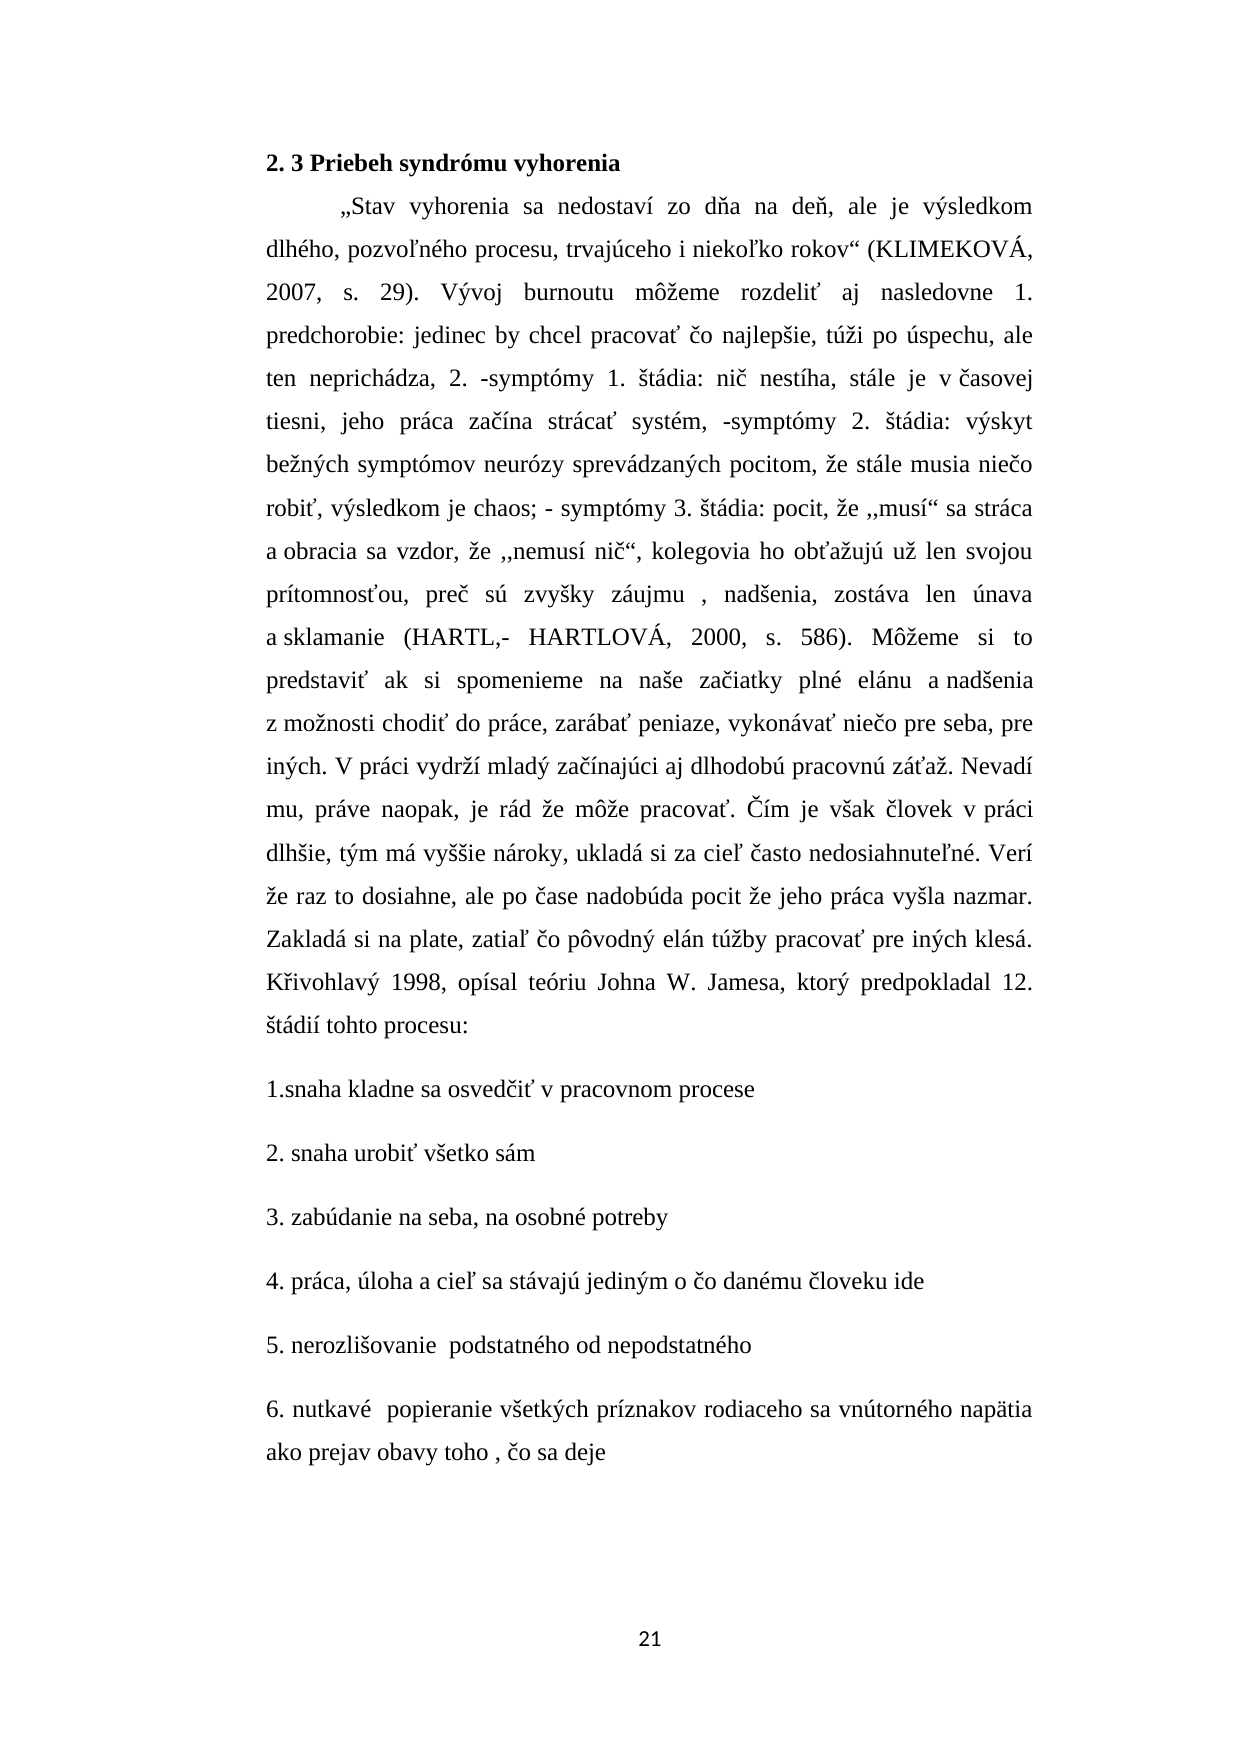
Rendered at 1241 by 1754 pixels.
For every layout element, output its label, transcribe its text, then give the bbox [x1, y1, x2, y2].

text 4. práca, úloha a cieľ sa stávajú jediným o čo danému človeku ide [266, 1266, 1033, 1295]
text 5. nerozlišovanie podstatného od nepodstatného [266, 1330, 1033, 1359]
text 2. snaha urobiť všetko sám [266, 1138, 1033, 1167]
text 3. zabúdanie na seba, na osobné potreby [266, 1202, 1033, 1231]
text 1.snaha kladne sa osvedčiť v pracovnom procese [266, 1074, 1033, 1103]
text 6. nutkavé popieranie všetkých príznakov rodiaceho sa vnútorného napätia ako prejav obavy toho , čo sa deje [266, 1394, 1033, 1466]
subtitle 2. 3 Priebeh syndrómu vyhorenia [266, 148, 1033, 176]
text „Stav vyhorenia sa nedostaví zo dňa na deň, ale je výsledkom dlhého, pozvoľného procesu, trvajúceho i niekoľko rokov“ (KLIMEKOVÁ, 2007, s. 29). Vývoj burnoutu môžeme rozdeliť aj nasledovne 1. predchorobie: jedinec by chcel pracovať čo najlepšie, túži po úspechu, ale ten neprichádza, 2. -symptómy 1. štádia: nič nestíha, stále je v časovej tiesni, jeho práca začína strácať systém, -symptómy 2. štádia: výskyt bežných symptómov neurózy sprevádzaných pocitom, že stále musia niečo robiť, výsledkom je chaos; - symptómy 3. štádia: pocit, že ,,musí“ sa stráca a obracia sa vzdor, že ,,nemusí nič“, kolegovia ho obťažujú už len svojou prítomnosťou, preč sú zvyšky záujmu , nadšenia, zostáva len únava a sklamanie (HARTL,- HARTLOVÁ, 2000, s. 586). Môžeme si to predstaviť ak si spomenieme na naše začiatky plné elánu a nadšenia z možnosti chodiť do práce, zarábať peniaze, vykonávať niečo pre seba, pre iných. V práci vydrží mladý začínajúci aj dlhodobú pracovnú záťaž. Nevadí mu, práve naopak, je rád že môže pracovať. Čím je však človek v práci dlhšie, tým má vyššie nároky, ukladá si za cieľ často nedosiahnuteľné. Verí že raz to dosiahne, ale po čase nadobúda pocit že jeho práca vyšla nazmar. Zakladá si na plate, zatiaľ čo pôvodný elán túžby pracovať pre iných klesá. Křivohlavý 1998, opísal teóriu Johna W. Jamesa, ktorý predpokladal 12. štádií tohto procesu: [266, 191, 1033, 1039]
